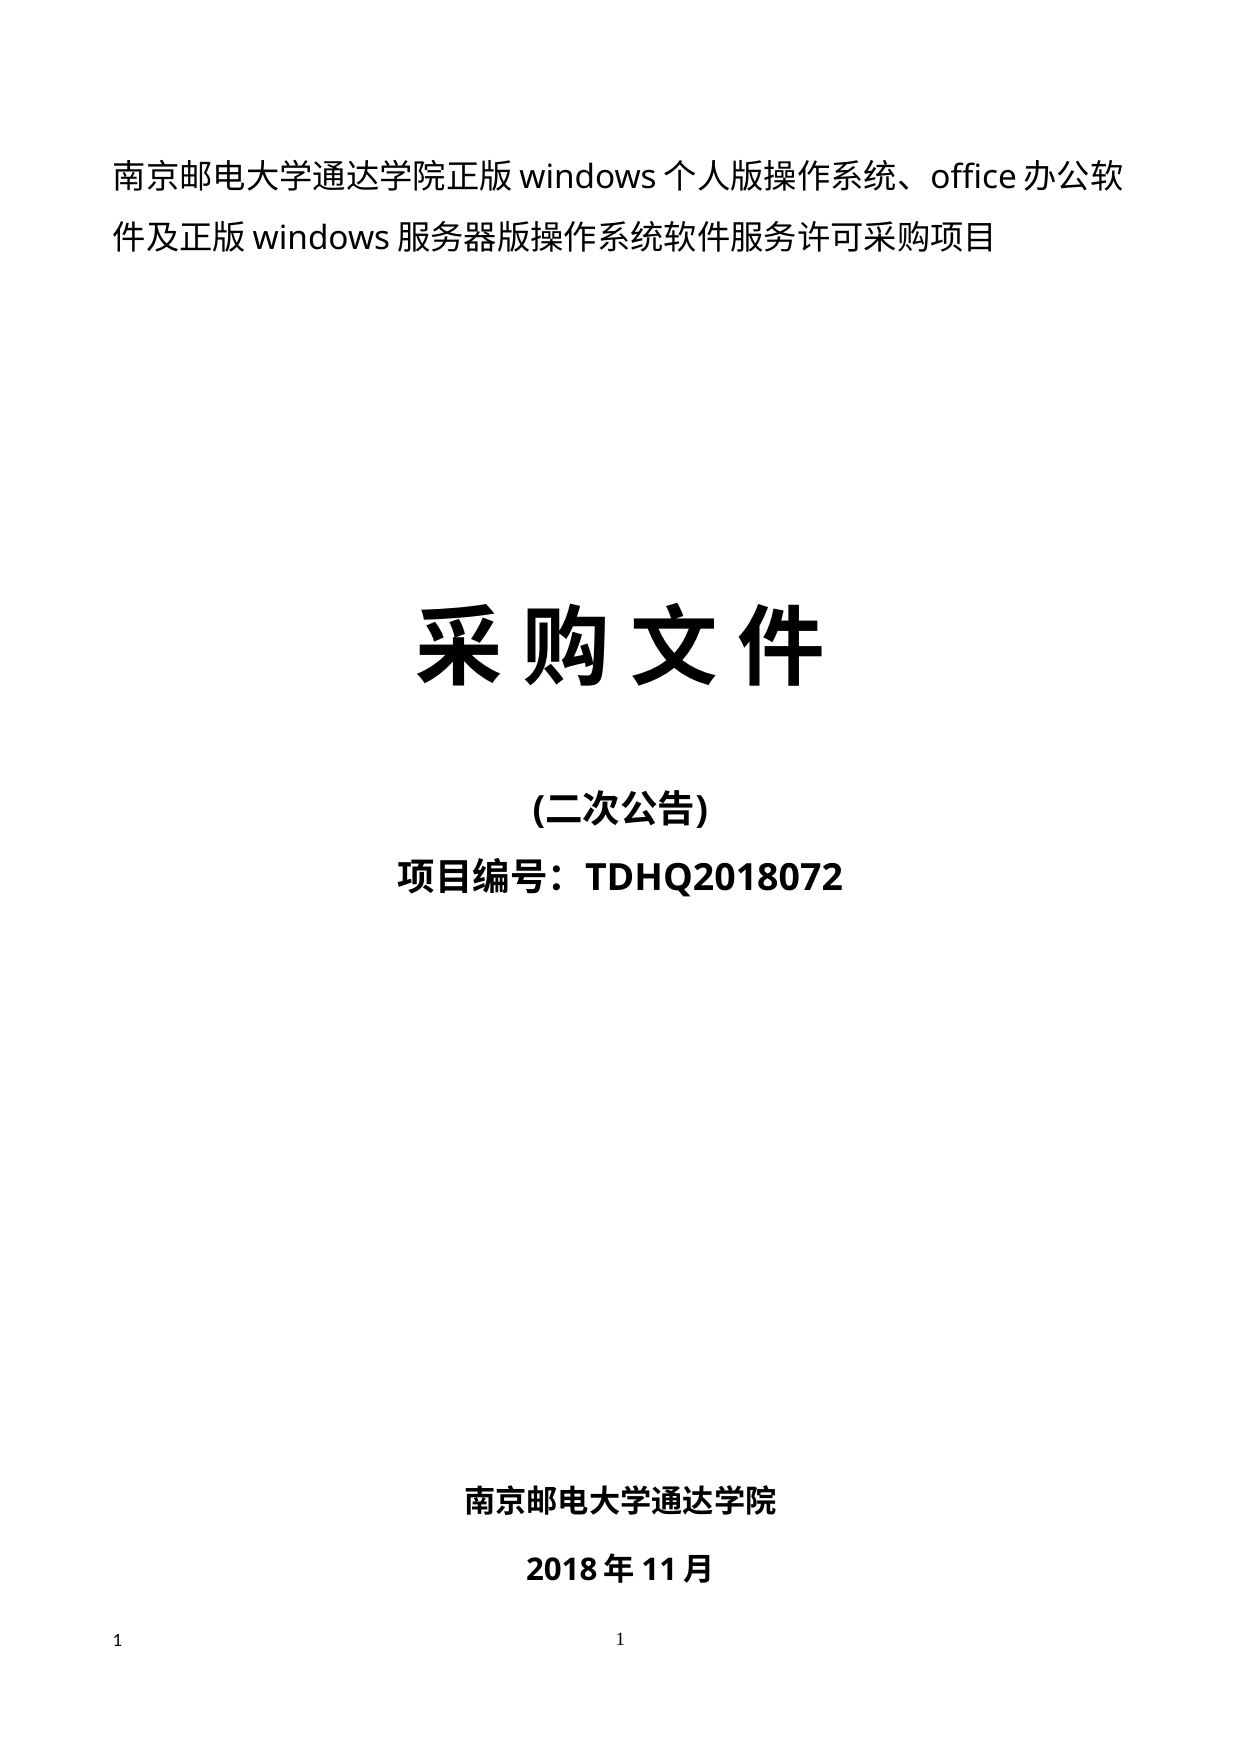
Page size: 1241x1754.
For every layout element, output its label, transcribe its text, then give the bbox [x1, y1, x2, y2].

text 项目编号：TDHQ2018072 [112, 847, 1128, 902]
text 采 购 文 件 [112, 577, 1128, 703]
text 2018年11月 [112, 1544, 1128, 1589]
text (二次公告) [112, 779, 1128, 834]
text 南京邮电大学通达学院正版windows个人版操作系统、office办公软件及正版windows服务器版操作系统软件服务许可采购项目 [112, 150, 1128, 259]
text 南京邮电大学通达学院 [112, 1476, 1128, 1521]
